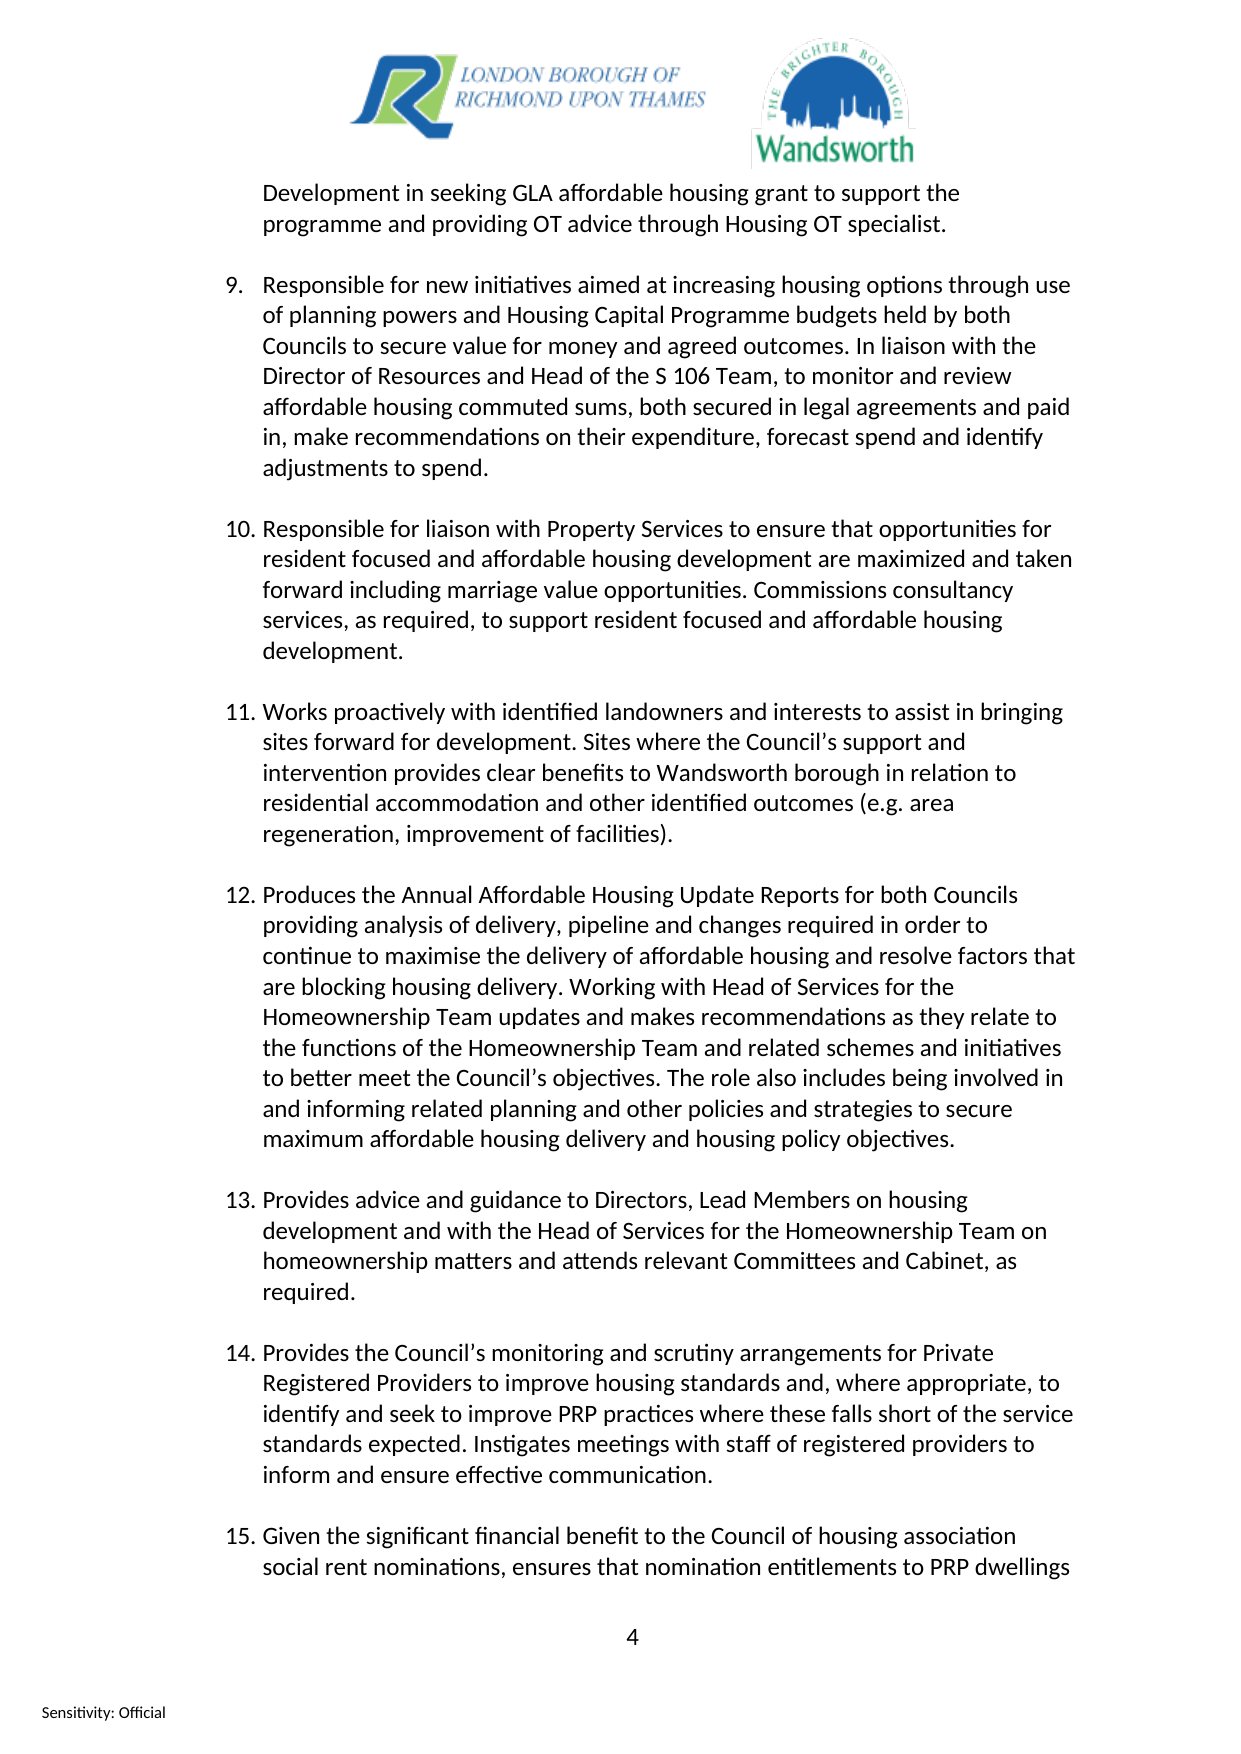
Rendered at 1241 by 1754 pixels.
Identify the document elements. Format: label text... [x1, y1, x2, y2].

list Provides advice and guidance to Directors, Lead Members on housing development and with the Head of Services for the Homeownership Team on homeownership matters and attends relevant Committees and Cabinet, as required. [225, 1184, 1078, 1306]
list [225, 177, 1078, 238]
list Produces the Annual Affordable Housing Update Reports for both Councils providing analysis of delivery, pipeline and changes required in order to continue to maximise the delivery of affordable housing and resolve factors that are blocking housing delivery. Working with Head of Services for the Homeownership Team updates and makes recommendations as they relate to the functions of the Homeownership Team and related schemes and initiatives to better meet the Council’s objectives. The role also includes being involved in and informing related planning and other policies and strategies to secure maximum affordable housing delivery and housing policy objectives. [225, 879, 1078, 1154]
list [225, 1520, 1078, 1581]
list Works proactively with identified landowners and interests to assist in bringing sites forward for development. Sites where the Council’s support and intervention provides clear benefits to Wandsworth borough in relation to residential accommodation and other identified outcomes (e.g. area regeneration, improvement of facilities). [225, 696, 1078, 849]
list Responsible for new initiatives aimed at increasing housing options through use of planning powers and Housing Capital Programme budgets held by both Councils to secure value for money and agreed outcomes. In liaison with the Director of Resources and Head of the S 106 Team, to monitor and review affordable housing commuted sums, both secured in legal agreements and paid in, make recommendations on their expenditure, forecast spend and identify adjustments to spend. [225, 269, 1078, 482]
list Provides the Council’s monitoring and scrutiny arrangements for Private Registered Providers to improve housing standards and, where appropriate, to identify and seek to improve PRP practices where these falls short of the service standards expected. Instigates meetings with staff of registered providers to inform and ensure effective communication. [225, 1337, 1078, 1489]
list Responsible for liaison with Property Services to ensure that opportunities for resident focused and affordable housing development are maximized and taken forward including marriage value opportunities. Commissions consultancy services, as required, to support resident focused and affordable housing development. [225, 513, 1078, 666]
